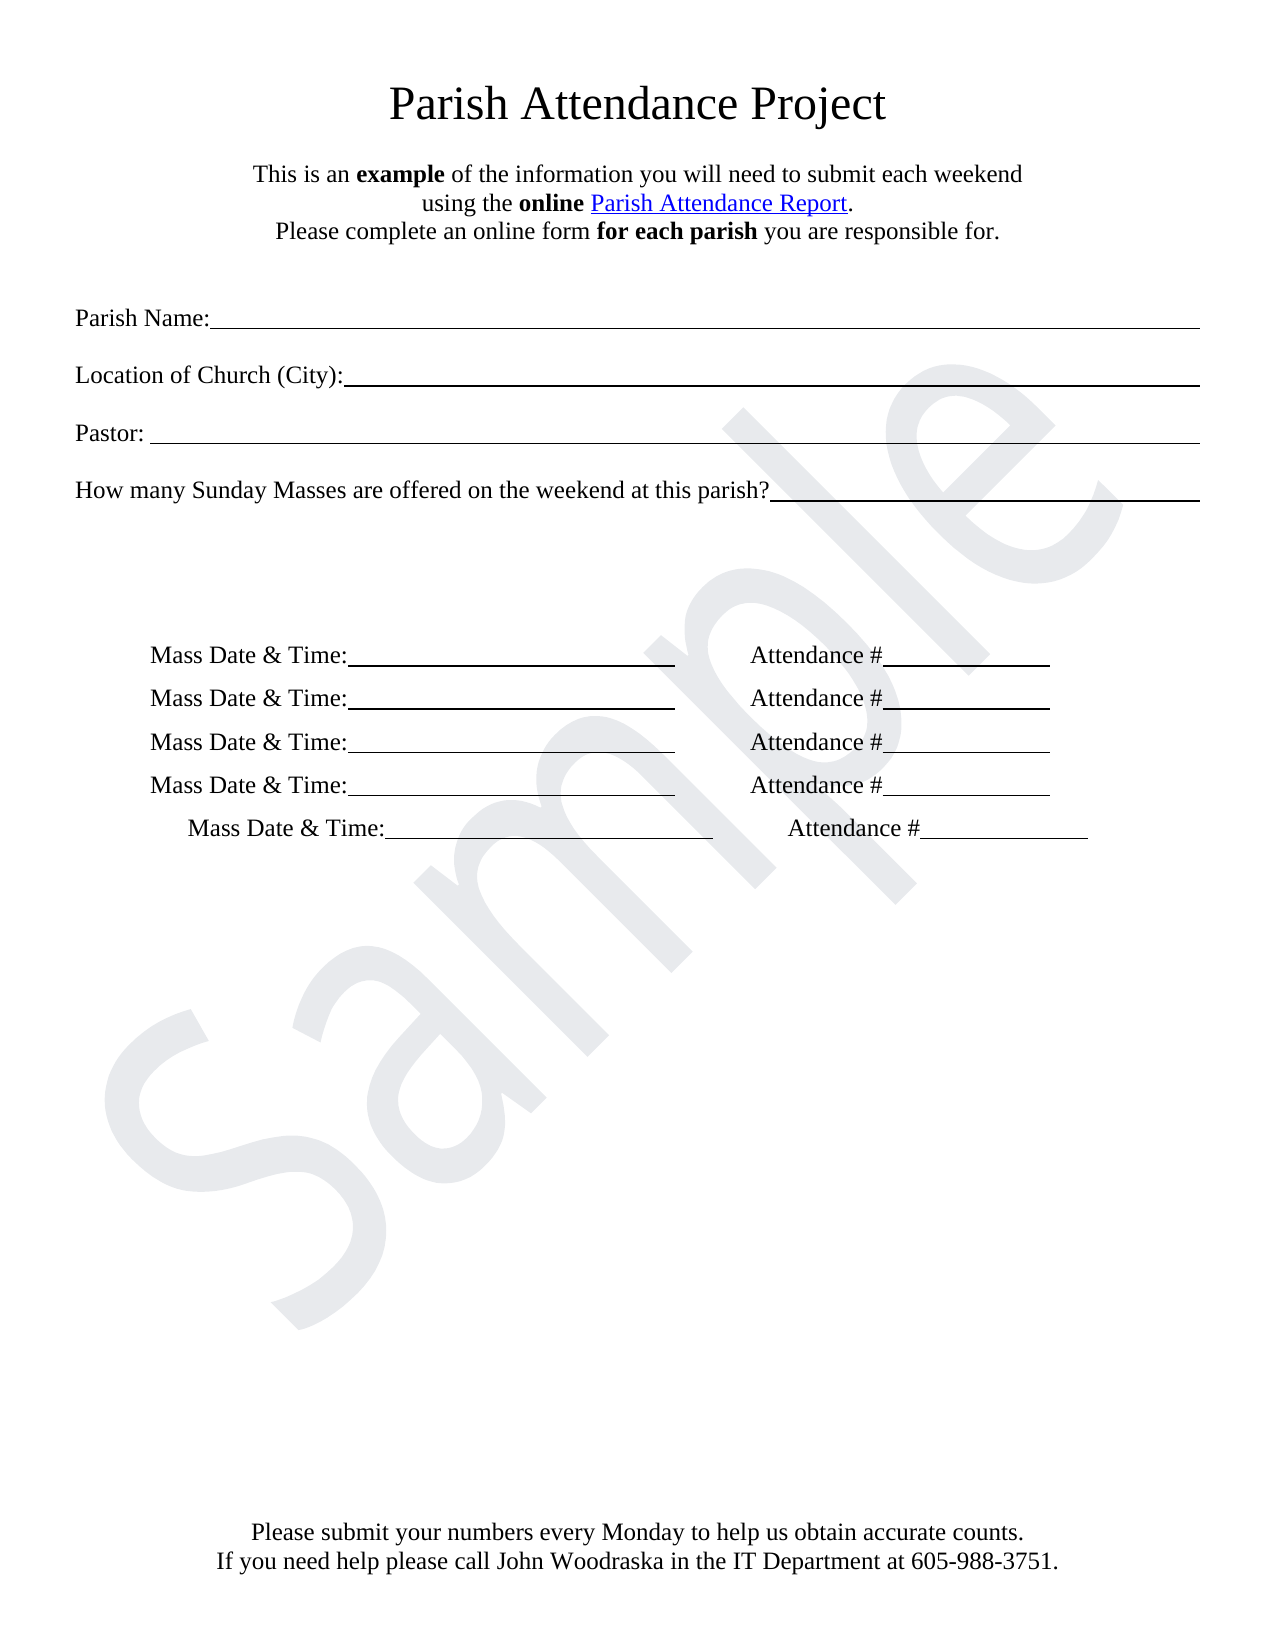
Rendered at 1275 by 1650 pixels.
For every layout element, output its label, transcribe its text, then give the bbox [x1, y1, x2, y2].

text Please complete an online form for each parish you are responsible for. [75, 216, 1200, 245]
text Mass Date & Time: Attendance # [75, 770, 1200, 798]
text using the online Parish Attendance Report. [75, 188, 1200, 216]
text How many Sunday Masses are offered on the weekend at this parish? [75, 475, 1200, 504]
text Pastor: [75, 418, 1200, 446]
text Location of Church (City): [75, 360, 1200, 389]
text Mass Date & Time: Attendance # [75, 727, 1200, 755]
text Parish Name: [75, 303, 1200, 331]
text This is an example of the information you will need to submit each weekend [75, 159, 1200, 188]
text Mass Date & Time: Attendance # [75, 813, 1200, 885]
text Mass Date & Time: Attendance # [75, 640, 1200, 669]
text Mass Date & Time: Attendance # [75, 683, 1200, 712]
